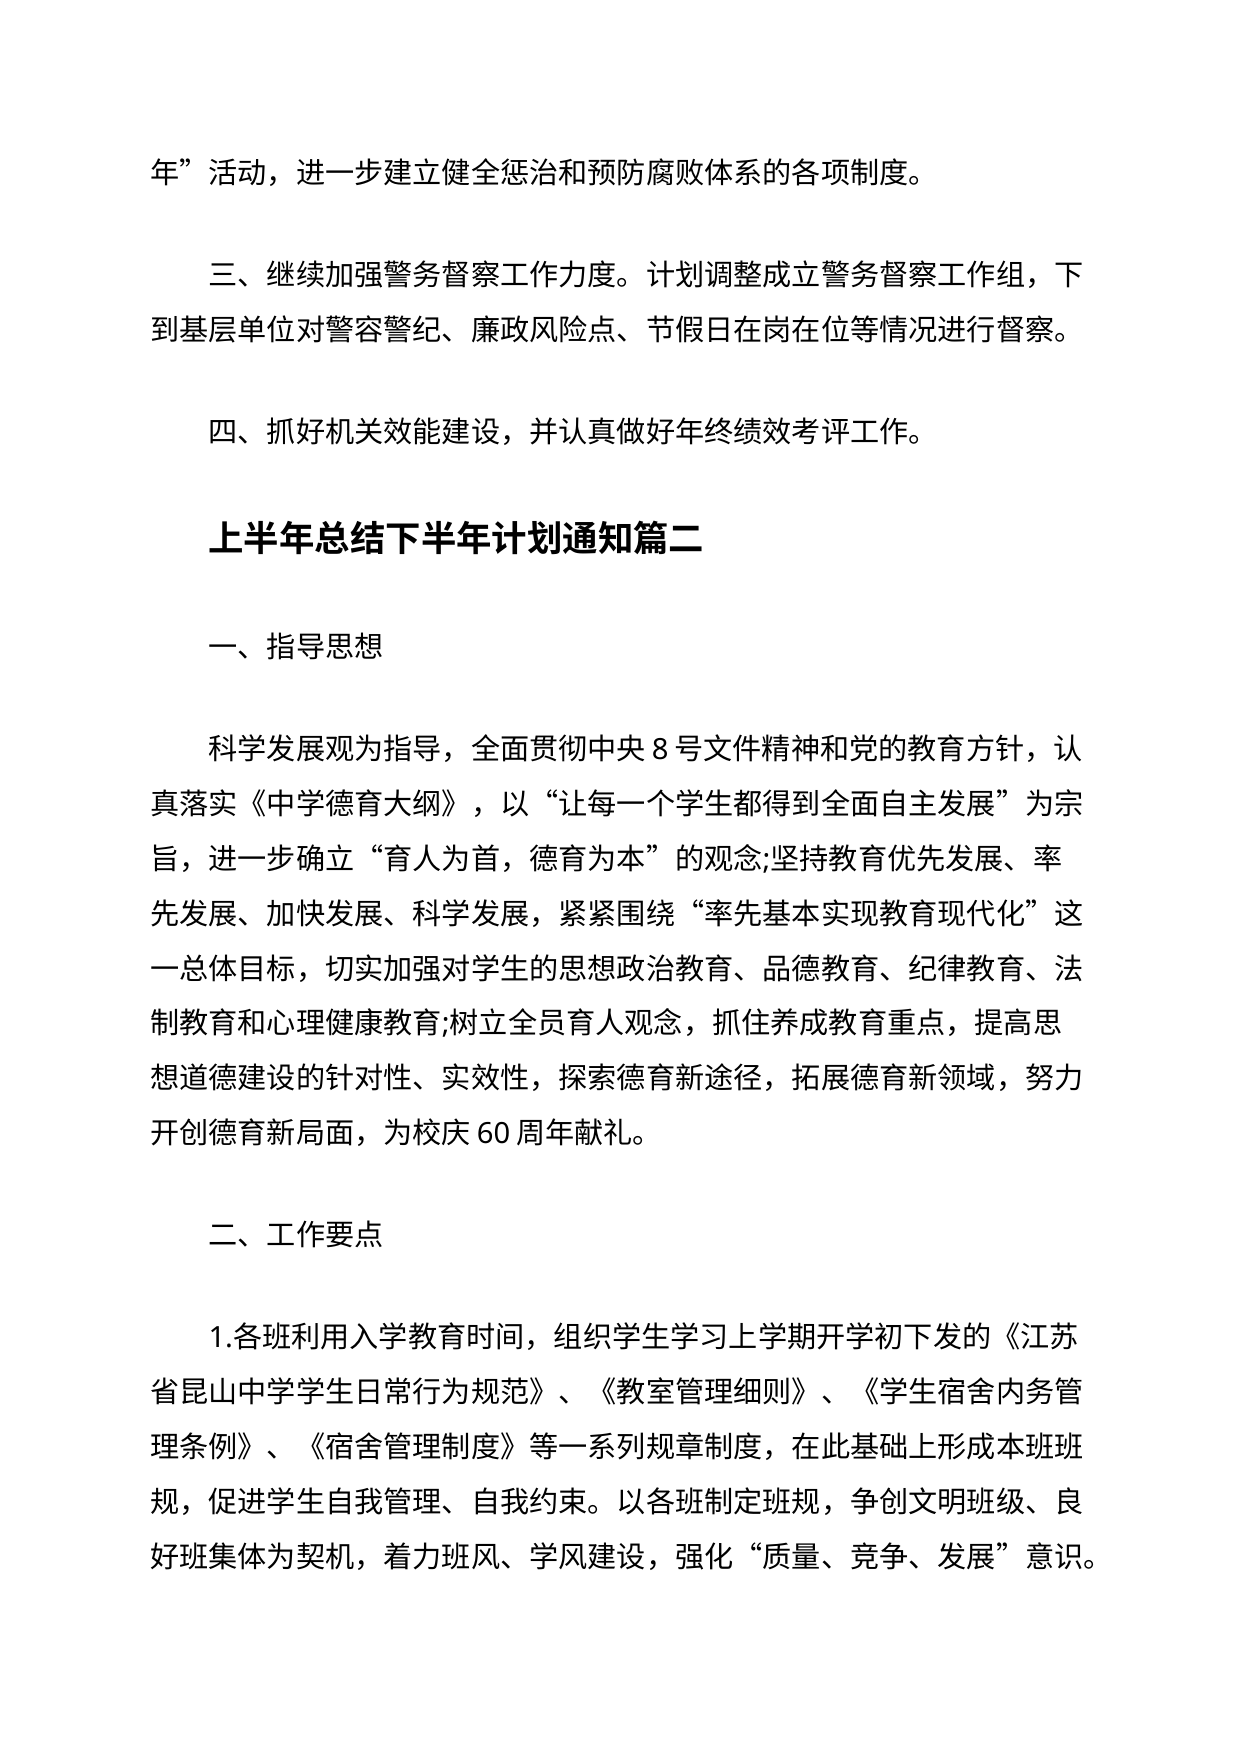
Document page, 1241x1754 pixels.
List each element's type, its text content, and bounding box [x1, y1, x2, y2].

text 二、工作要点 [150, 1212, 1090, 1254]
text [150, 1314, 1090, 1576]
text 科学发展观为指导，全面贯彻中央8号文件精神和党的教育方针，认真落实《中学德育大纲》，以“让每一个学生都得到全面自主发展”为宗旨，进一步确立“育人为首，德育为本”的观念;坚持教育优先发展、率先发展、加快发展、科学发展，紧紧围绕“率先基本实现教育现代化”这一总体目标，切实加强对学生的思想政治教育、品德教育、纪律教育、法制教育和心理健康教育;树立全员育人观念，抓住养成教育重点，提高思想道德建设的针对性、实效性，探索德育新途径，拓展德育新领域，努力开创德育新局面，为校庆60周年献礼。 [150, 725, 1090, 1152]
text 上半年总结下半年计划通知篇二 [150, 510, 1090, 561]
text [150, 150, 1090, 192]
text 一、指导思想 [150, 624, 1090, 666]
text 四、抓好机关效能建设，并认真做好年终绩效考评工作。 [150, 408, 1090, 451]
text 三、继续加强警务督察工作力度。计划调整成立警务督察工作组，下到基层单位对警容警纪、廉政风险点、节假日在岗在位等情况进行督察。 [150, 252, 1090, 349]
